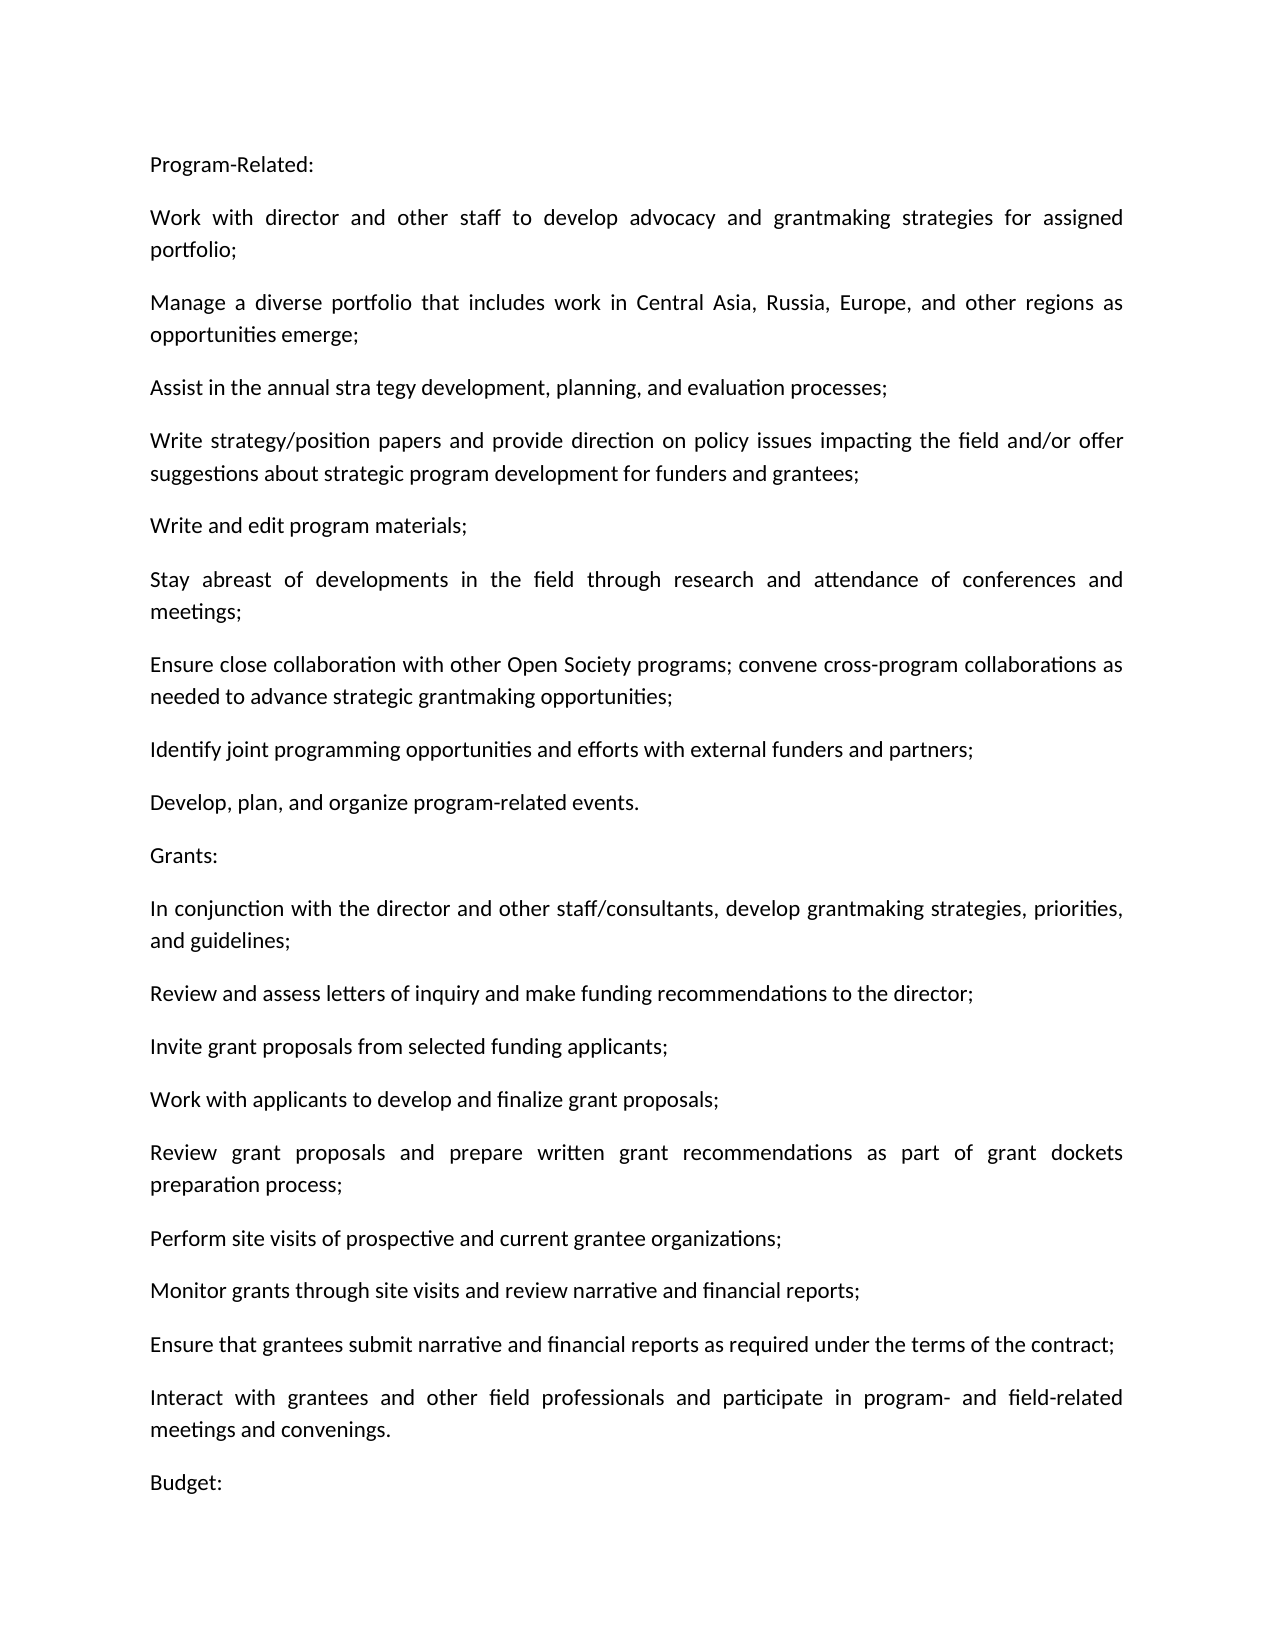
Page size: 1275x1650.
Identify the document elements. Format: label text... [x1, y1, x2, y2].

text Invite grant proposals from selected funding applicants; [150, 1032, 1125, 1060]
text In conjunction with the director and other staff/consultants, develop grantmaking strategies, priorities, and guidelines; [150, 894, 1125, 954]
text Ensure close collaboration with other Open Society programs; convene cross-program collaborations as needed to advance strategic grantmaking opportunities; [150, 650, 1125, 710]
text Identify joint programming opportunities and efforts with external funders and partners; [150, 735, 1125, 763]
text Ensure that grantees submit narrative and financial reports as required under the terms of the contract; [150, 1330, 1125, 1358]
text Budget: [150, 1468, 1125, 1496]
text Stay abreast of developments in the field through research and attendance of conferences and meetings; [150, 565, 1125, 625]
text Work with director and other staff to develop advocacy and grantmaking strategies for assigned portfolio; [150, 203, 1125, 263]
text Interact with grantees and other field professionals and participate in program- and field-related meetings and convenings. [150, 1383, 1125, 1443]
text Write and edit program materials; [150, 512, 1125, 540]
text Manage a diverse portfolio that includes work in Central Asia, Russia, Europe, and other regions as opportunities emerge; [150, 288, 1125, 348]
text Review grant proposals and prepare written grant recommendations as part of grant dockets preparation process; [150, 1138, 1125, 1199]
text Program-Related: [150, 150, 1125, 178]
text Work with applicants to develop and finalize grant proposals; [150, 1085, 1125, 1113]
text Perform site visits of prospective and current grantee organizations; [150, 1224, 1125, 1252]
text Develop, plan, and organize program-related events. [150, 788, 1125, 816]
text Grants: [150, 841, 1125, 869]
text Write strategy/position papers and provide direction on policy issues impacting the field and/or offer suggestions about strategic program development for funders and grantees; [150, 426, 1125, 487]
text Assist in the annual stra tegy development, planning, and evaluation processes; [150, 373, 1125, 401]
text Review and assess letters of inquiry and make funding recommendations to the director; [150, 979, 1125, 1007]
text Monitor grants through site visits and review narrative and financial reports; [150, 1277, 1125, 1305]
